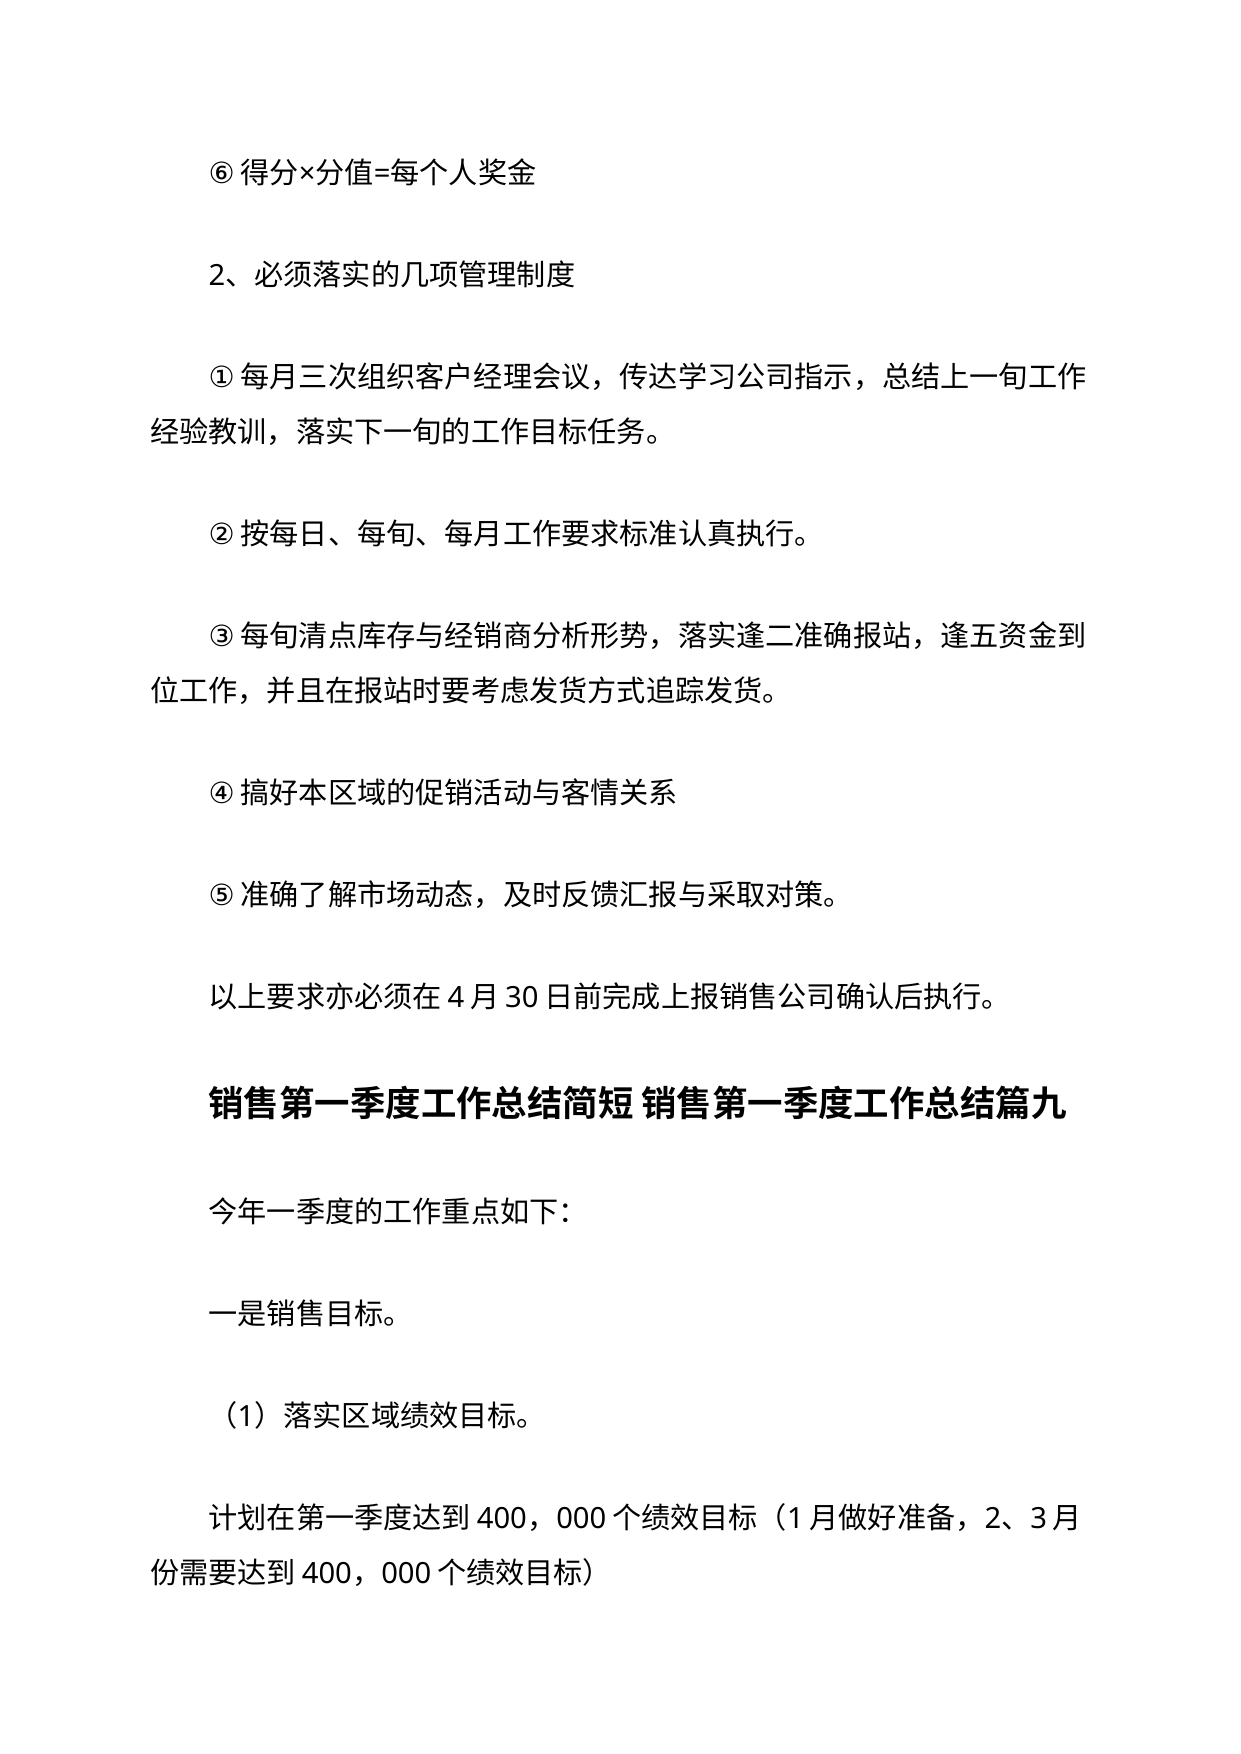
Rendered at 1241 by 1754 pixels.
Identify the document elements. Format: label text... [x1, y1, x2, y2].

text ⑤准确了解市场动态，及时反馈汇报与采取对策。 [150, 871, 1090, 914]
text 销售第一季度工作总结简短 销售第一季度工作总结篇九 [150, 1075, 1090, 1127]
text ⑥得分×分值=每个人奖金 [150, 150, 1090, 192]
text 计划在第一季度达到400，000个绩效目标（1月做好准备，2、3月份需要达到400，000个绩效目标） [150, 1494, 1090, 1592]
text 今年一季度的工作重点如下： [150, 1189, 1090, 1231]
text （1）落实区域绩效目标。 [150, 1392, 1090, 1435]
text 以上要求亦必须在4月30日前完成上报销售公司确认后执行。 [150, 973, 1090, 1016]
text 2、必须落实的几项管理制度 [150, 252, 1090, 294]
text ③每旬清点库存与经销商分析形势，落实逢二准确报站，逢五资金到位工作，并且在报站时要考虑发货方式追踪发货。 [150, 613, 1090, 710]
text ④搞好本区域的促销活动与客情关系 [150, 769, 1090, 812]
text ①每月三次组织客户经理会议，传达学习公司指示，总结上一旬工作经验教训，落实下一旬的工作目标任务。 [150, 354, 1090, 451]
text 一是销售目标。 [150, 1291, 1090, 1333]
text ②按每日、每旬、每月工作要求标准认真执行。 [150, 511, 1090, 553]
